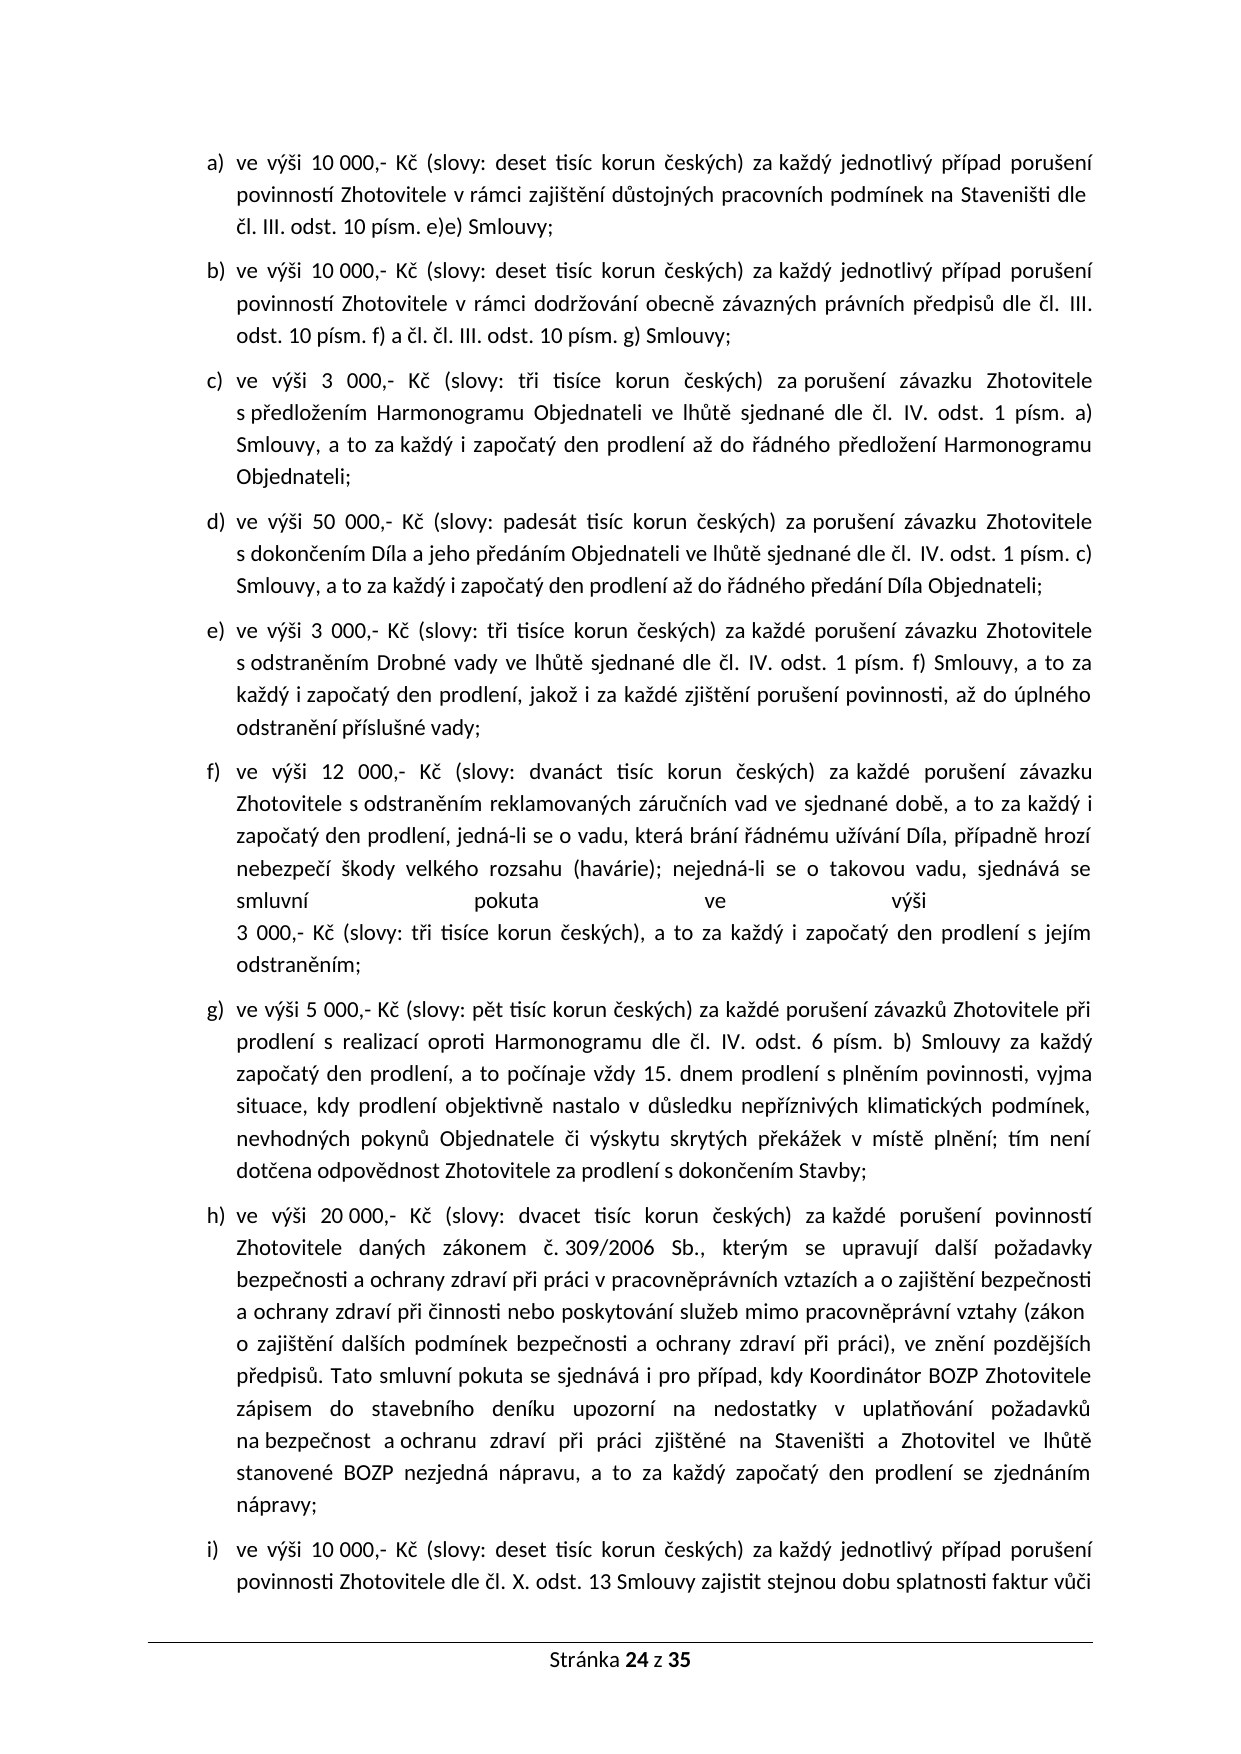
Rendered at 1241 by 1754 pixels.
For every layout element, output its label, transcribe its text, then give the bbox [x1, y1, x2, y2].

list ve výši 10 000,- Kč (slovy: deset tisíc korun českých) za každý jednotlivý případ porušení povinností Zhotovitele v rámci zajištění důstojných pracovních podmínek na Staveništi dle čl. III. odst. 10 písm. e)e) Smlouvy; [207, 148, 1093, 240]
list ve výši 50 000,- Kč (slovy: padesát tisíc korun českých) za porušení závazku Zhotovitele s dokončením Díla a jeho předáním Objednateli ve lhůtě sjednané dle čl. IV. odst. 1 písm. c) Smlouvy, a to za každý i započatý den prodlení až do řádného předání Díla Objednateli; [207, 507, 1093, 599]
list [207, 1535, 1093, 1595]
list ve výši 5 000,- Kč (slovy: pět tisíc korun českých) za každé porušení závazků Zhotovitele při prodlení s realizací oproti Harmonogramu dle čl. IV. odst. 6 písm. b) Smlouvy za každý započatý den prodlení, a to počínaje vždy 15. dnem prodlení s plněním povinnosti, vyjma situace, kdy prodlení objektivně nastalo v důsledku nepříznivých klimatických podmínek, nevhodných pokynů Objednatele či výskytu skrytých překážek v místě plnění; tím není dotčena odpovědnost Zhotovitele za prodlení s dokončením Stavby; [207, 995, 1093, 1184]
list ve výši 20 000,- Kč (slovy: dvacet tisíc korun českých) za každé porušení povinností Zhotovitele daných zákonem č. 309/2006 Sb., kterým se upravují další požadavky bezpečnosti a ochrany zdraví při práci v pracovněprávních vztazích a o zajištění bezpečnosti a ochrany zdraví při činnosti nebo poskytování služeb mimo pracovněprávní vztahy (zákon o zajištění dalších podmínek bezpečnosti a ochrany zdraví při práci), ve znění pozdějších předpisů. Tato smluvní pokuta se sjednává i pro případ, kdy Koordinátor BOZP Zhotovitele zápisem do stavebního deníku upozorní na nedostatky v uplatňování požadavků na bezpečnost a ochranu zdraví při práci zjištěné na Staveništi a Zhotovitel ve lhůtě stanovené BOZP nezjedná nápravu, a to za každý započatý den prodlení se zjednáním nápravy; [207, 1201, 1093, 1518]
list ve výši 12 000,- Kč (slovy: dvanáct tisíc korun českých) za každé porušení závazku Zhotovitele s odstraněním reklamovaných záručních vad ve sjednané době, a to za každý i započatý den prodlení, jedná-li se o vadu, která brání řádnému užívání Díla, případně hrozí nebezpečí škody velkého rozsahu (havárie); nejedná-li se o takovou vadu, sjednává se smluvní pokuta ve výši 3 000,- Kč (slovy: tři tisíce korun českých), a to za každý i započatý den prodlení s jejím odstraněním; [207, 757, 1093, 978]
list ve výši 10 000,- Kč (slovy: deset tisíc korun českých) za každý jednotlivý případ porušení povinností Zhotovitele v rámci dodržování obecně závazných právních předpisů dle čl. III. odst. 10 písm. f) a čl. čl. III. odst. 10 písm. g) Smlouvy; [207, 257, 1093, 349]
list ve výši 3 000,- Kč (slovy: tři tisíce korun českých) za porušení závazku Zhotovitele s předložením Harmonogramu Objednateli ve lhůtě sjednané dle čl. IV. odst. 1 písm. a) Smlouvy, a to za každý i započatý den prodlení až do řádného předložení Harmonogramu Objednateli; [207, 366, 1093, 490]
list ve výši 3 000,- Kč (slovy: tři tisíce korun českých) za každé porušení závazku Zhotovitele s odstraněním Drobné vady ve lhůtě sjednané dle čl. IV. odst. 1 písm. f) Smlouvy, a to za každý i započatý den prodlení, jakož i za každé zjištění porušení povinnosti, až do úplného odstranění příslušné vady; [207, 616, 1093, 741]
